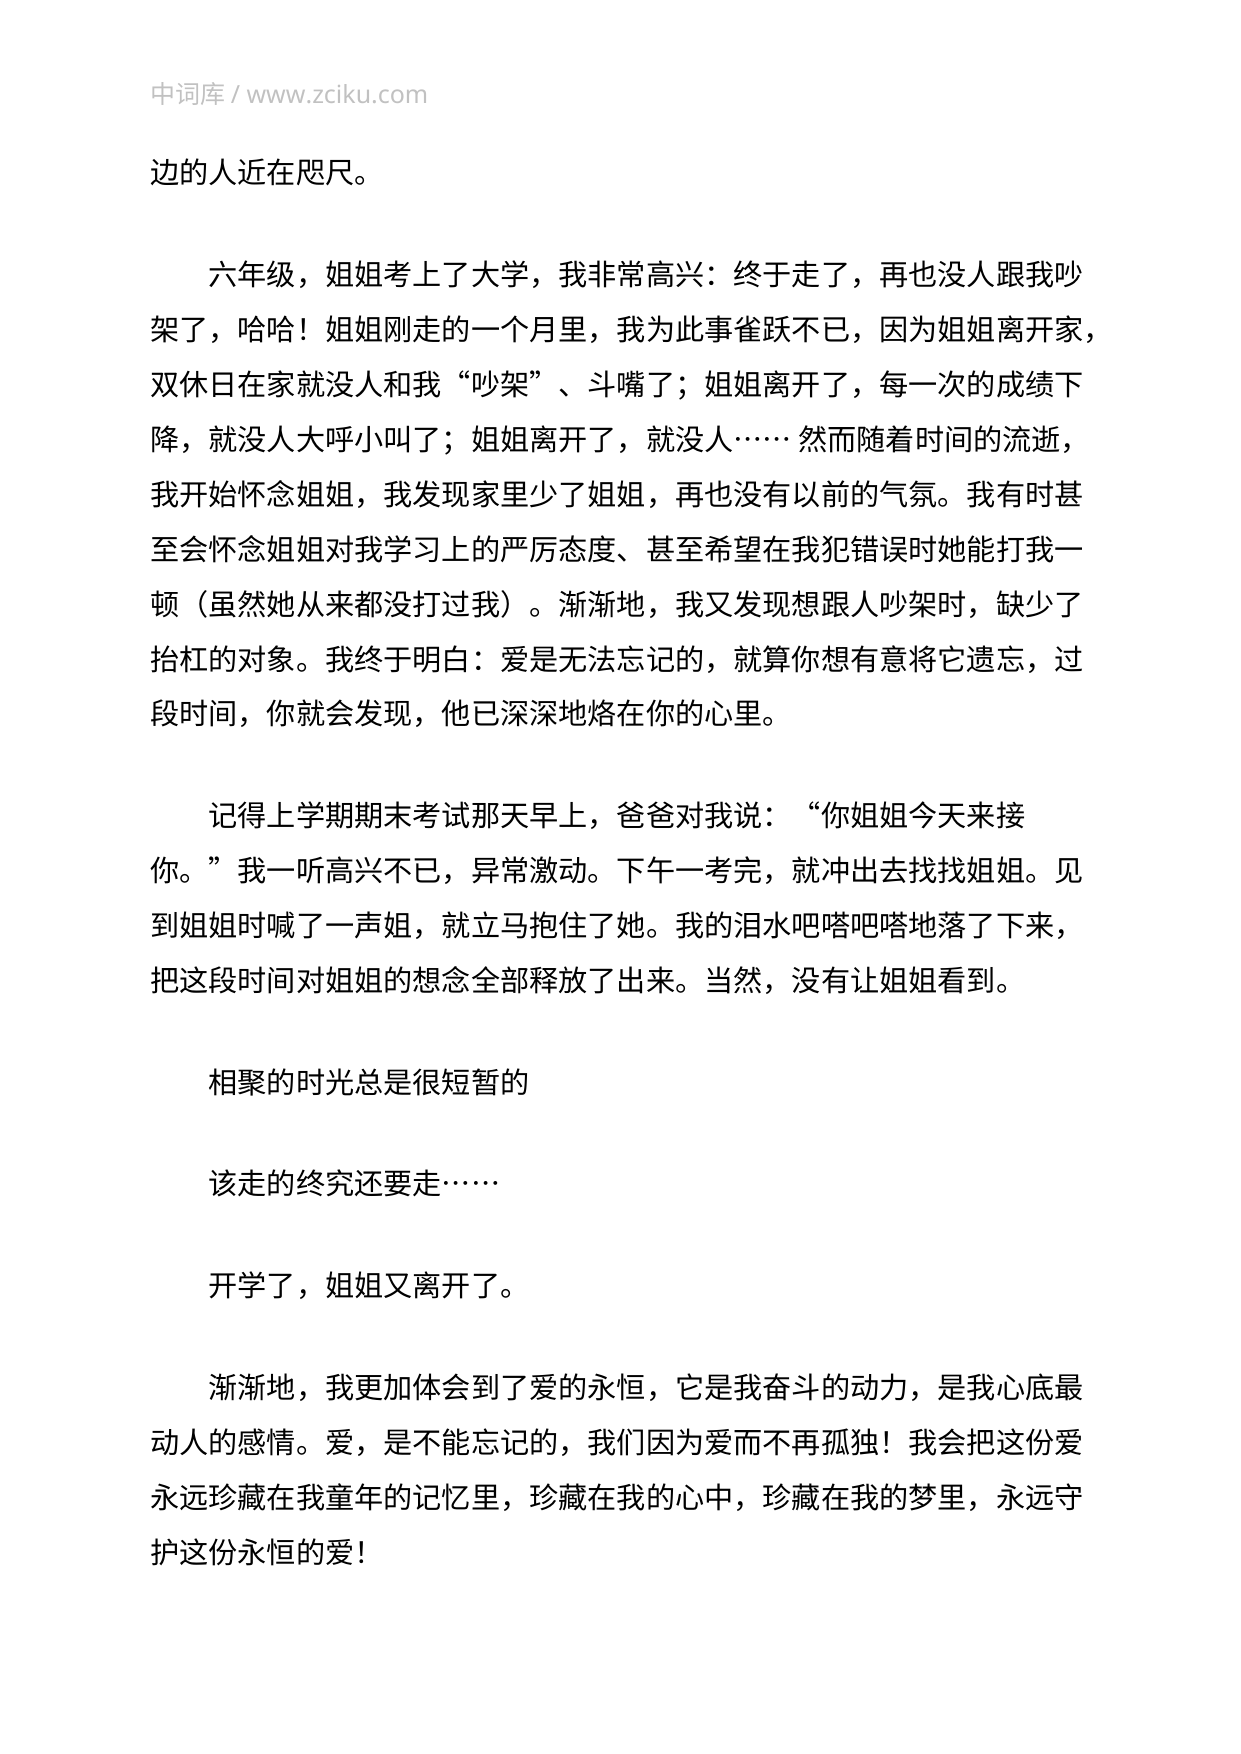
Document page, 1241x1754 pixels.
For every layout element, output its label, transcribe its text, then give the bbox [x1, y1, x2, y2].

text 相聚的时光总是很短暂的 [150, 1059, 1090, 1101]
text 渐渐地，我更加体会到了爱的永恒，它是我奋斗的动力，是我心底最动人的感情。爱，是不能忘记的，我们因为爱而不再孤独！我会把这份爱永远珍藏在我童年的记忆里，珍藏在我的心中，珍藏在我的梦里，永远守护这份永恒的爱！ [150, 1364, 1090, 1571]
text 六年级，姐姐考上了大学，我非常高兴：终于走了，再也没人跟我吵架了，哈哈！姐姐刚走的一个月里，我为此事雀跃不已，因为姐姐离开家，双休日在家就没人和我“吵架”、斗嘴了；姐姐离开了，每一次的成绩下降，就没人大呼小叫了；姐姐离开了，就没人…… 然而随着时间的流逝，我开始怀念姐姐，我发现家里少了姐姐，再也没有以前的气氛。我有时甚至会怀念姐姐对我学习上的严厉态度、甚至希望在我犯错误时她能打我一顿（虽然她从来都没打过我）。渐渐地，我又发现想跟人吵架时，缺少了抬杠的对象。我终于明白：爱是无法忘记的，就算你想有意将它遗忘，过段时间，你就会发现，他已深深地烙在你的心里。 [150, 252, 1090, 733]
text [150, 150, 1090, 192]
text 开学了，姐姐又离开了。 [150, 1263, 1090, 1305]
text 该走的终究还要走…… [150, 1161, 1090, 1203]
text 记得上学期期末考试那天早上，爸爸对我说：“你姐姐今天来接你。”我一听高兴不已，异常激动。下午一考完，就冲出去找找姐姐。见到姐姐时喊了一声姐，就立马抱住了她。我的泪水吧嗒吧嗒地落了下来，把这段时间对姐姐的想念全部释放了出来。当然，没有让姐姐看到。 [150, 793, 1090, 1000]
